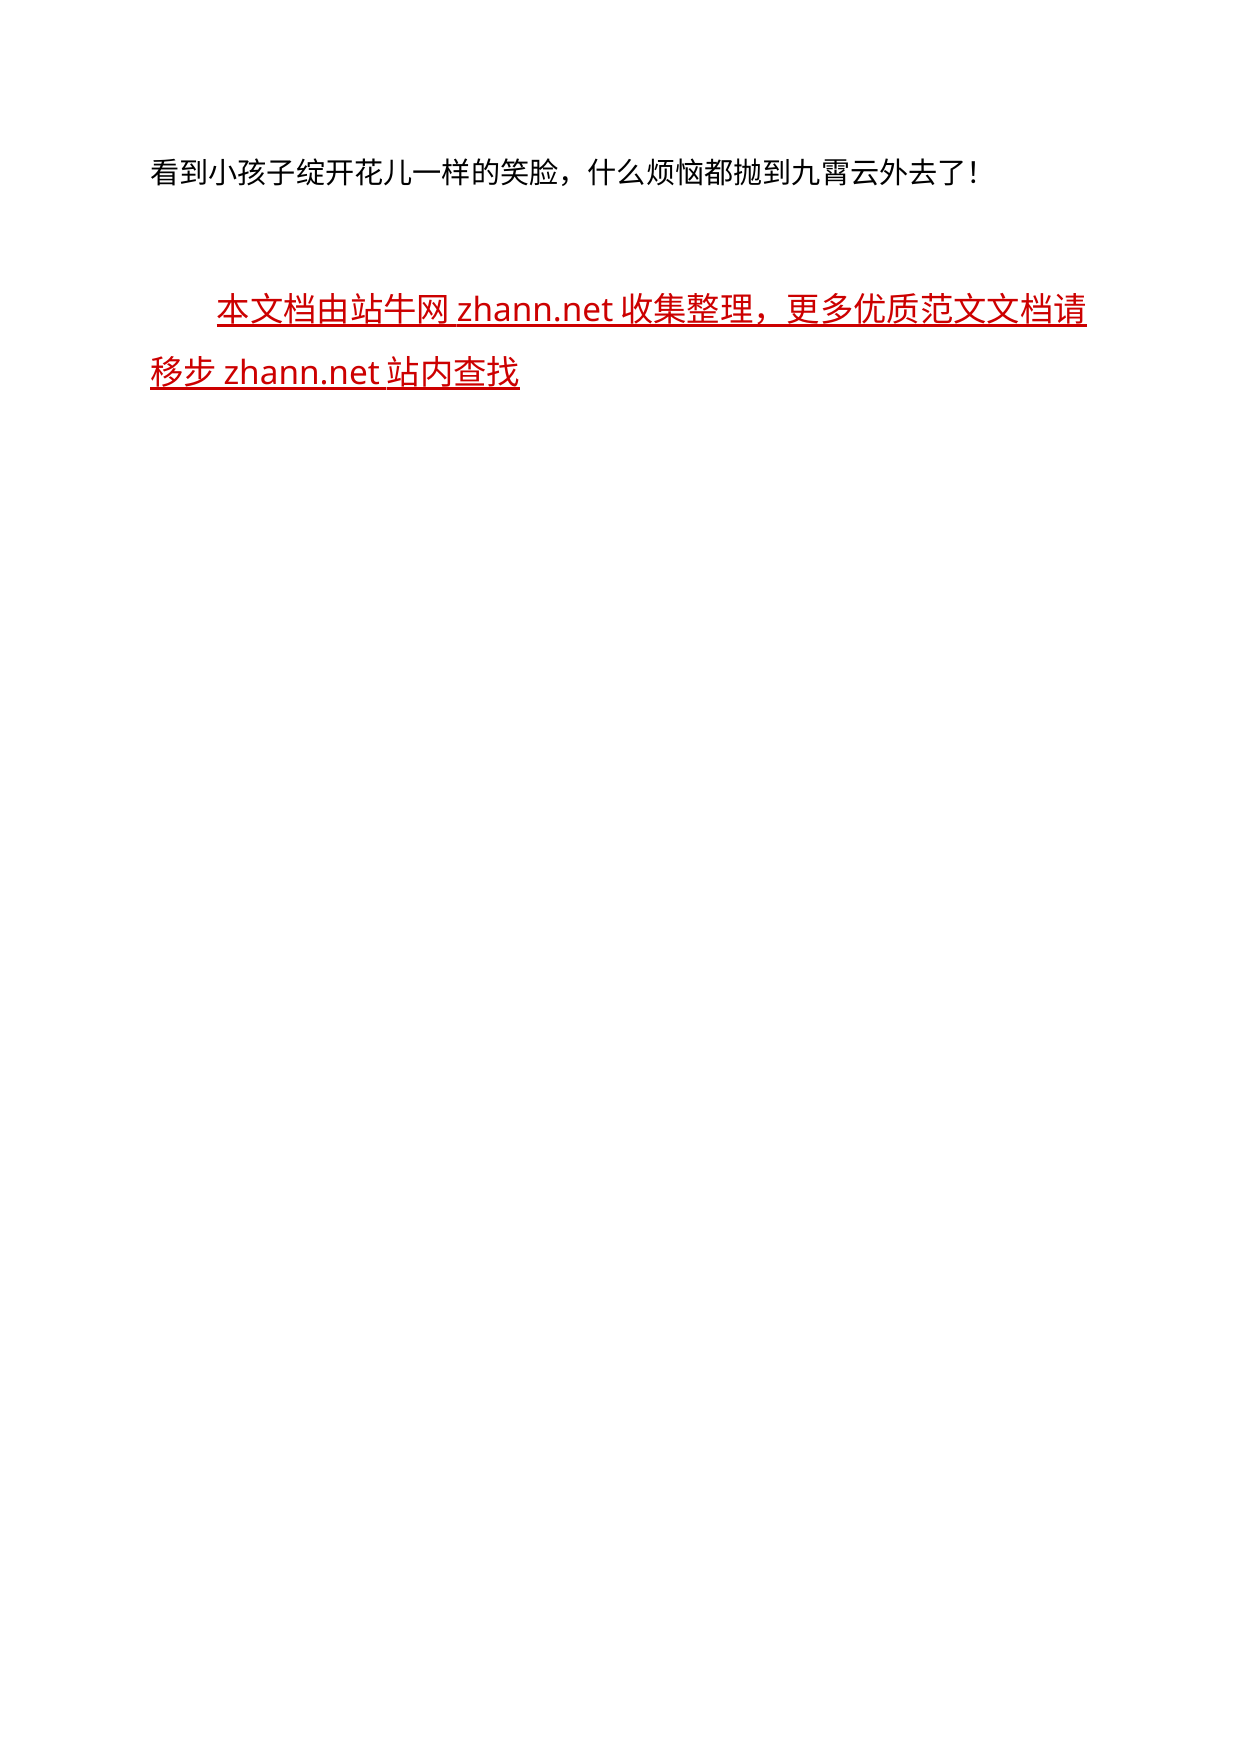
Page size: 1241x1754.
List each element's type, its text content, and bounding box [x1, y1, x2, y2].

text 本文档由站牛网zhann.net收集整理，更多优质范文文档请移步zhann.net站内查找 [150, 283, 1090, 394]
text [150, 150, 1090, 192]
